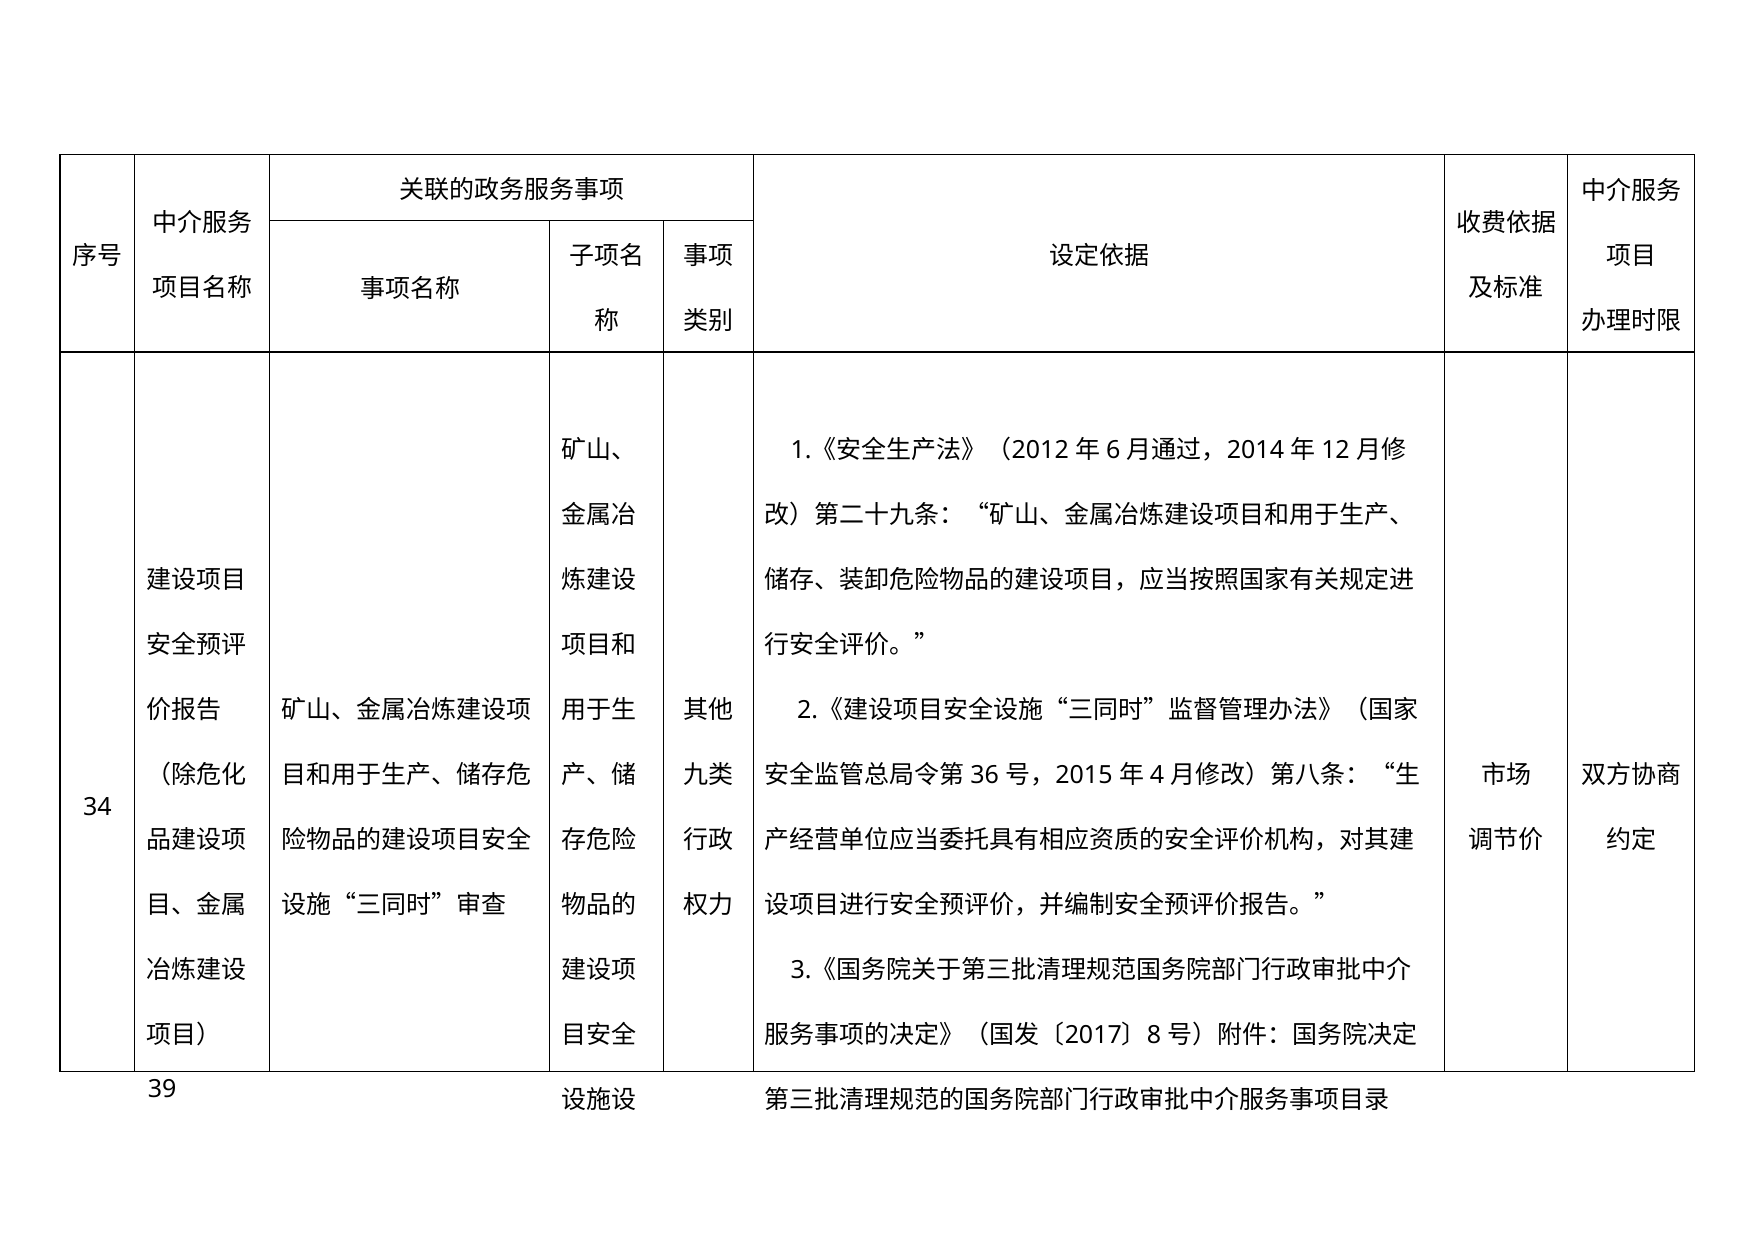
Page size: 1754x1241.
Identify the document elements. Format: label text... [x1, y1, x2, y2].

table_cell 子项名称 [550, 221, 663, 351]
table_header 序号 [61, 155, 134, 351]
table_cell 其他九类行政权力 [664, 353, 753, 1071]
table_cell 事项类别 [664, 221, 753, 351]
table_cell 34 [61, 353, 134, 1071]
table_header 设定依据 [754, 155, 1444, 351]
table_cell 1.《安全生产法》（2012 年 6 月通过，2014 年 12 月修改）第二十九条：“矿山、金属冶炼建设项目和用于生产、储存、装卸危险物品的建设项目，应当按照国家有关规定进行安全评价。” 2.《建设项目安全设施“三同时”监督管理办法》（国家安全监管总局令第 36 号，2015 年 4 月修改）第八条：“生产经营单位应当委托具有相应资质的安全评价机构，对其建设项目进行安全预评价，并编制安全预评价报告。” 3.《国务院关于第三批清理规范国务院部门行政审批中介服务事项的决定》（国发〔2017〕8 号）附件：国务院决定第三批清理规范的国务院部门行政审批中介服务事项目录（共计 17 项） [754, 353, 1444, 1071]
table_header 中介服务 项目名称 [135, 155, 269, 351]
table_cell 建设项目安全预评价报告（除危化品建设项目、金属冶炼建设项目） [135, 353, 269, 1071]
table_header 关联的政务服务事项 [270, 155, 753, 220]
table_cell 事项名称 [270, 221, 549, 351]
table_cell 矿山、金属冶炼建设项目和用于生产、储存危险物品的建设项目安全设施设计审查 [550, 353, 663, 1071]
table_header 中介服务项目 办理时限 [1568, 155, 1694, 351]
table_cell 双方协商约定 [1568, 353, 1694, 1071]
table_cell 矿山、金属冶炼建设项目和用于生产、储存危险物品的建设项目安全设施“三同时”审查 [270, 353, 549, 1071]
table_header 收费依据 及标准 [1445, 155, 1567, 351]
table_cell 市场 调节价 [1445, 353, 1567, 1071]
